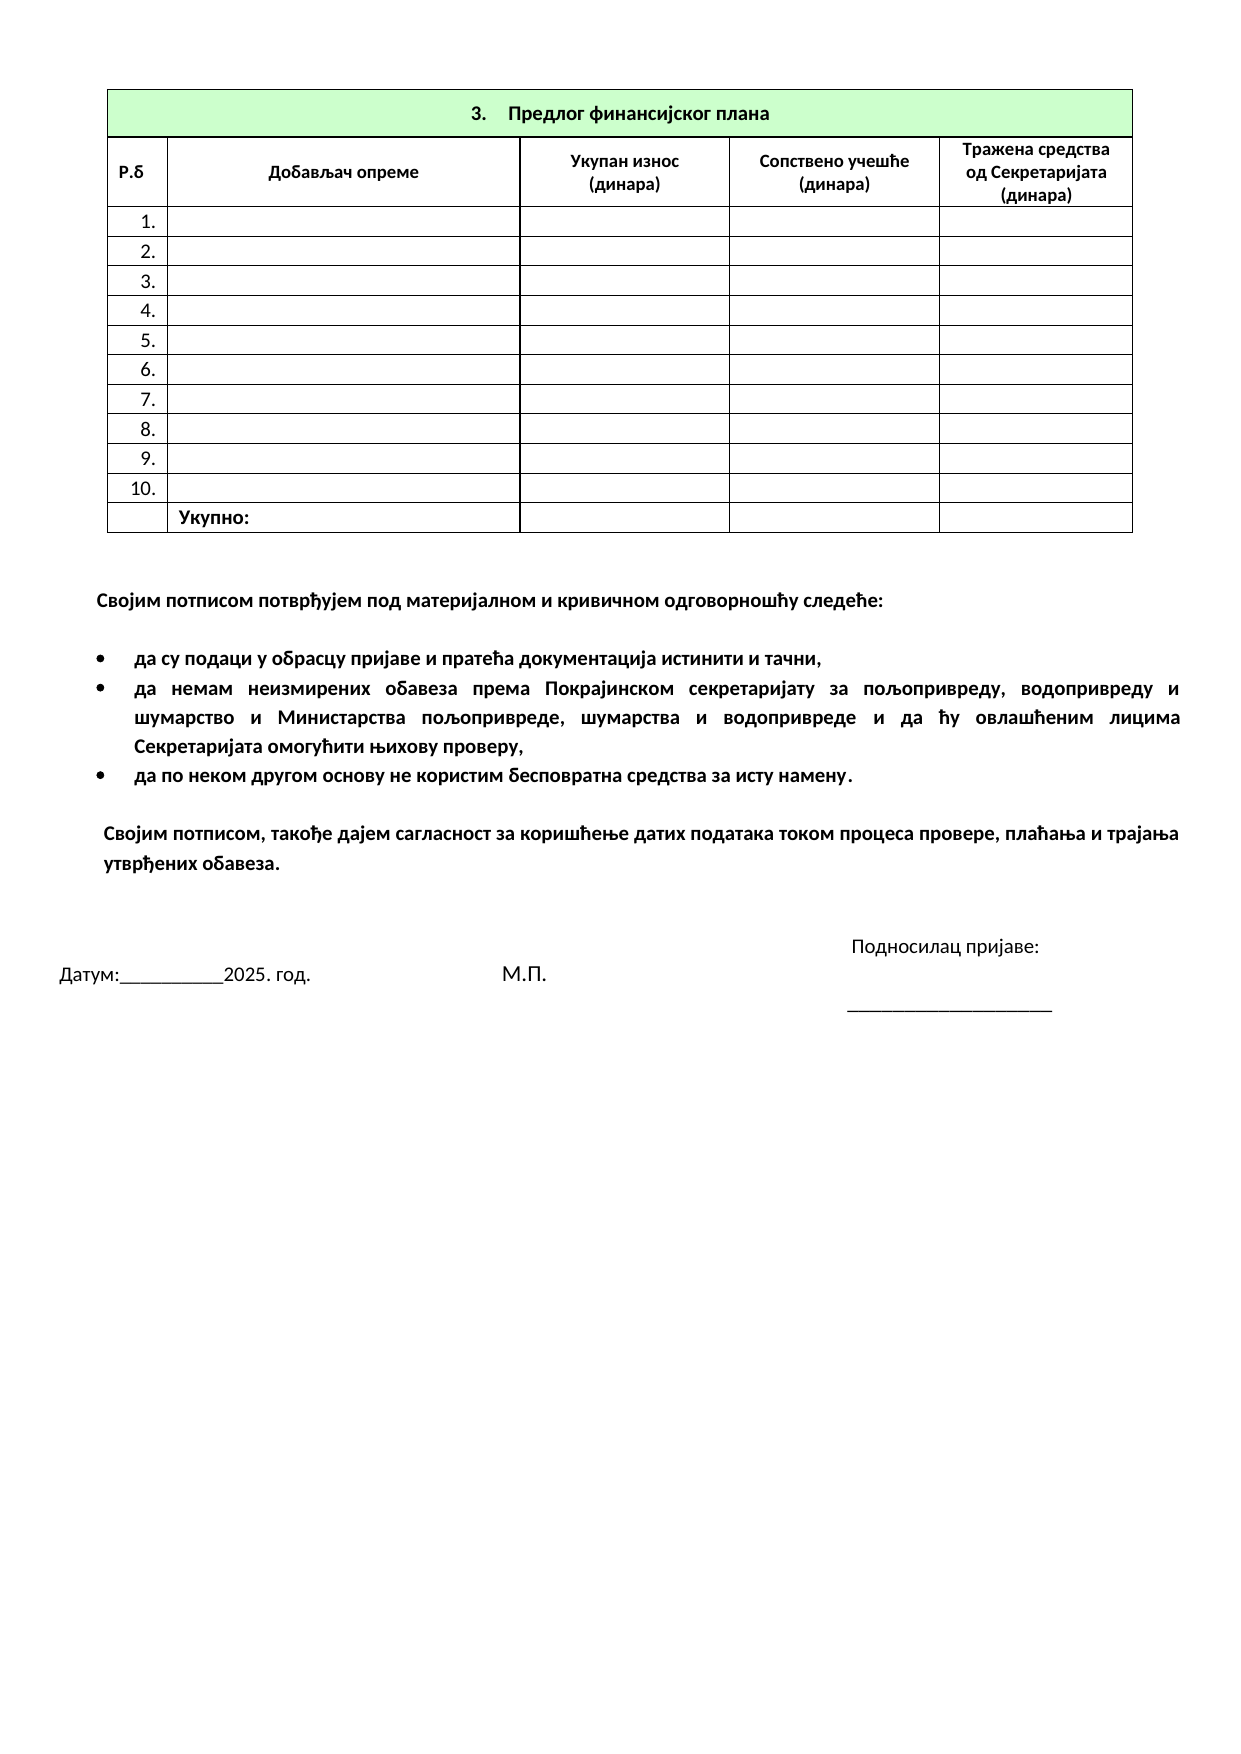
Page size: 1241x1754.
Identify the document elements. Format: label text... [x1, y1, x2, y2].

table_cell [521, 237, 729, 265]
table_cell [168, 237, 519, 265]
table_cell 3. [108, 266, 167, 295]
table_cell [168, 414, 519, 443]
list да немам неизмирених обавеза према Покрајинском секретаријату за пољопривреду, водопривреду и шумарство и Министарства пољопривреде, шумарства и водопривреде и да ћу овлашћеним лицима Секретаријата омогућити њихову проверу, [97, 675, 1181, 758]
table_cell [730, 474, 939, 502]
table_cell [521, 207, 729, 236]
table_cell Укупно: [168, 503, 519, 532]
list да по неком другом основу не користим бесповратна средства за исту намену. [97, 762, 1181, 788]
table_cell [940, 266, 1132, 295]
table_cell [940, 326, 1132, 354]
table_cell [940, 296, 1132, 324]
table_cell [940, 207, 1132, 236]
table_cell 4. [108, 296, 167, 324]
table_cell [730, 266, 939, 295]
table_cell Укупан износ (динара) [521, 138, 729, 206]
table_cell [521, 326, 729, 354]
table_header Предлог финансијског плана [108, 90, 1132, 136]
table_cell [940, 237, 1132, 265]
table_cell [940, 474, 1132, 502]
table_cell [108, 503, 167, 532]
table_cell [168, 266, 519, 295]
table_cell [730, 444, 939, 472]
table_cell [521, 444, 729, 472]
table_cell [730, 237, 939, 265]
table_cell [730, 414, 939, 443]
table_cell [940, 385, 1132, 413]
table_cell 1. [108, 207, 167, 236]
text Подносилац пријаве: [59, 933, 1181, 959]
table_cell [168, 326, 519, 354]
table_cell [730, 296, 939, 324]
table_cell [521, 503, 729, 532]
table_cell 5. [108, 326, 167, 354]
table_cell [521, 414, 729, 443]
table_cell [940, 414, 1132, 443]
table_cell [168, 207, 519, 236]
text Датум:__________2025. год. М.П. [59, 959, 1181, 987]
table_cell Сопствено учешће (динара) [730, 138, 939, 206]
table_cell [168, 444, 519, 472]
text __________________ [59, 987, 1181, 1015]
table_cell [730, 326, 939, 354]
table_cell 7. [108, 385, 167, 413]
table_cell Тражена средства од Секретаријата (динара) [940, 138, 1132, 206]
table_cell 2. [108, 237, 167, 265]
table_cell [521, 385, 729, 413]
table_cell 8. [108, 414, 167, 443]
table_cell [168, 296, 519, 324]
table_cell Добављач опреме [168, 138, 519, 206]
table_cell 10. [108, 474, 167, 502]
table_cell [730, 385, 939, 413]
list да су подаци у обрасцу пријаве и пратећа документација истинити и тачни, [97, 646, 1181, 671]
table_cell [168, 385, 519, 413]
table_cell [940, 355, 1132, 384]
table_cell 6. [108, 355, 167, 384]
table_cell [730, 355, 939, 384]
table_cell Р.б [108, 138, 167, 206]
table_cell [730, 503, 939, 532]
table_cell [168, 474, 519, 502]
table_cell [168, 355, 519, 384]
table_cell [730, 207, 939, 236]
table_cell [940, 503, 1132, 532]
table_cell [521, 296, 729, 324]
table_cell [521, 355, 729, 384]
text Својим потписом потврђујем под материјалном и кривичном одговорношћу следеће: [59, 587, 1181, 613]
table_cell [940, 444, 1132, 472]
table_cell [521, 474, 729, 502]
text Својим потписом, такође дајем сагласност за коришћење датих података током процеса провере, плаћања и трајања утврђених обавеза. [103, 821, 1181, 875]
table_cell [521, 266, 729, 295]
table_cell 9. [108, 444, 167, 472]
